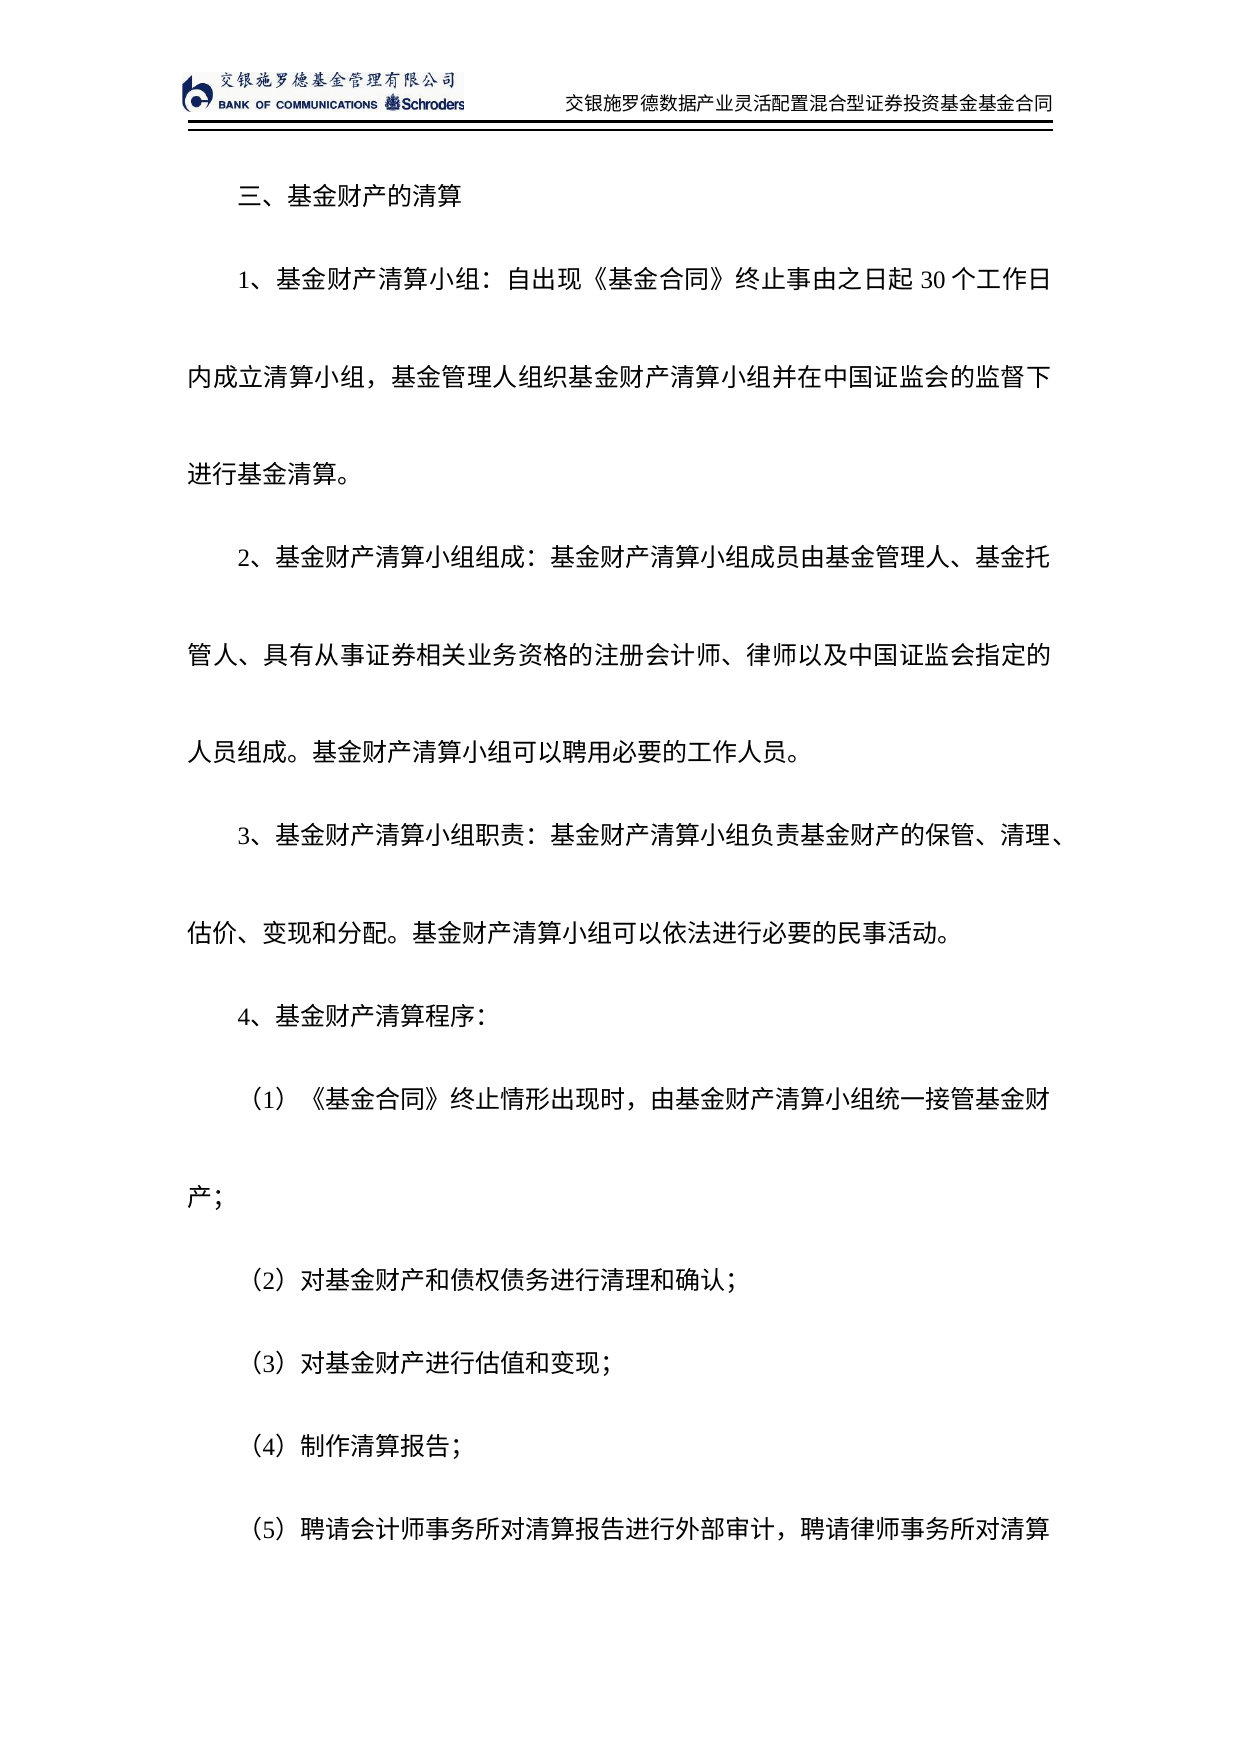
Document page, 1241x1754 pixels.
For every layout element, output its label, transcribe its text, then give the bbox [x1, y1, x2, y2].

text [187, 1495, 1053, 1560]
text 三、基金财产的清算 [187, 162, 1053, 227]
text 2、基金财产清算小组组成：基金财产清算小组成员由基金管理人、基金托管人、具有从事证券相关业务资格的注册会计师、律师以及中国证监会指定的人员组成。基金财产清算小组可以聘用必要的工作人员。 [187, 523, 1053, 783]
picture [182, 72, 464, 112]
text 1、基金财产清算小组：自出现《基金合同》终止事由之日起30个工作日内成立清算小组，基金管理人组织基金财产清算小组并在中国证监会的监督下进行基金清算。 [187, 245, 1053, 505]
text （2）对基金财产和债权债务进行清理和确认； [187, 1246, 1053, 1311]
text 4、基金财产清算程序： [187, 982, 1053, 1047]
text （1）《基金合同》终止情形出现时，由基金财产清算小组统一接管基金财产； [187, 1065, 1053, 1228]
text 3、基金财产清算小组职责：基金财产清算小组负责基金财产的保管、清理、估价、变现和分配。基金财产清算小组可以依法进行必要的民事活动。 [187, 801, 1053, 964]
text （3）对基金财产进行估值和变现； [187, 1329, 1053, 1394]
text （4）制作清算报告； [187, 1412, 1053, 1477]
